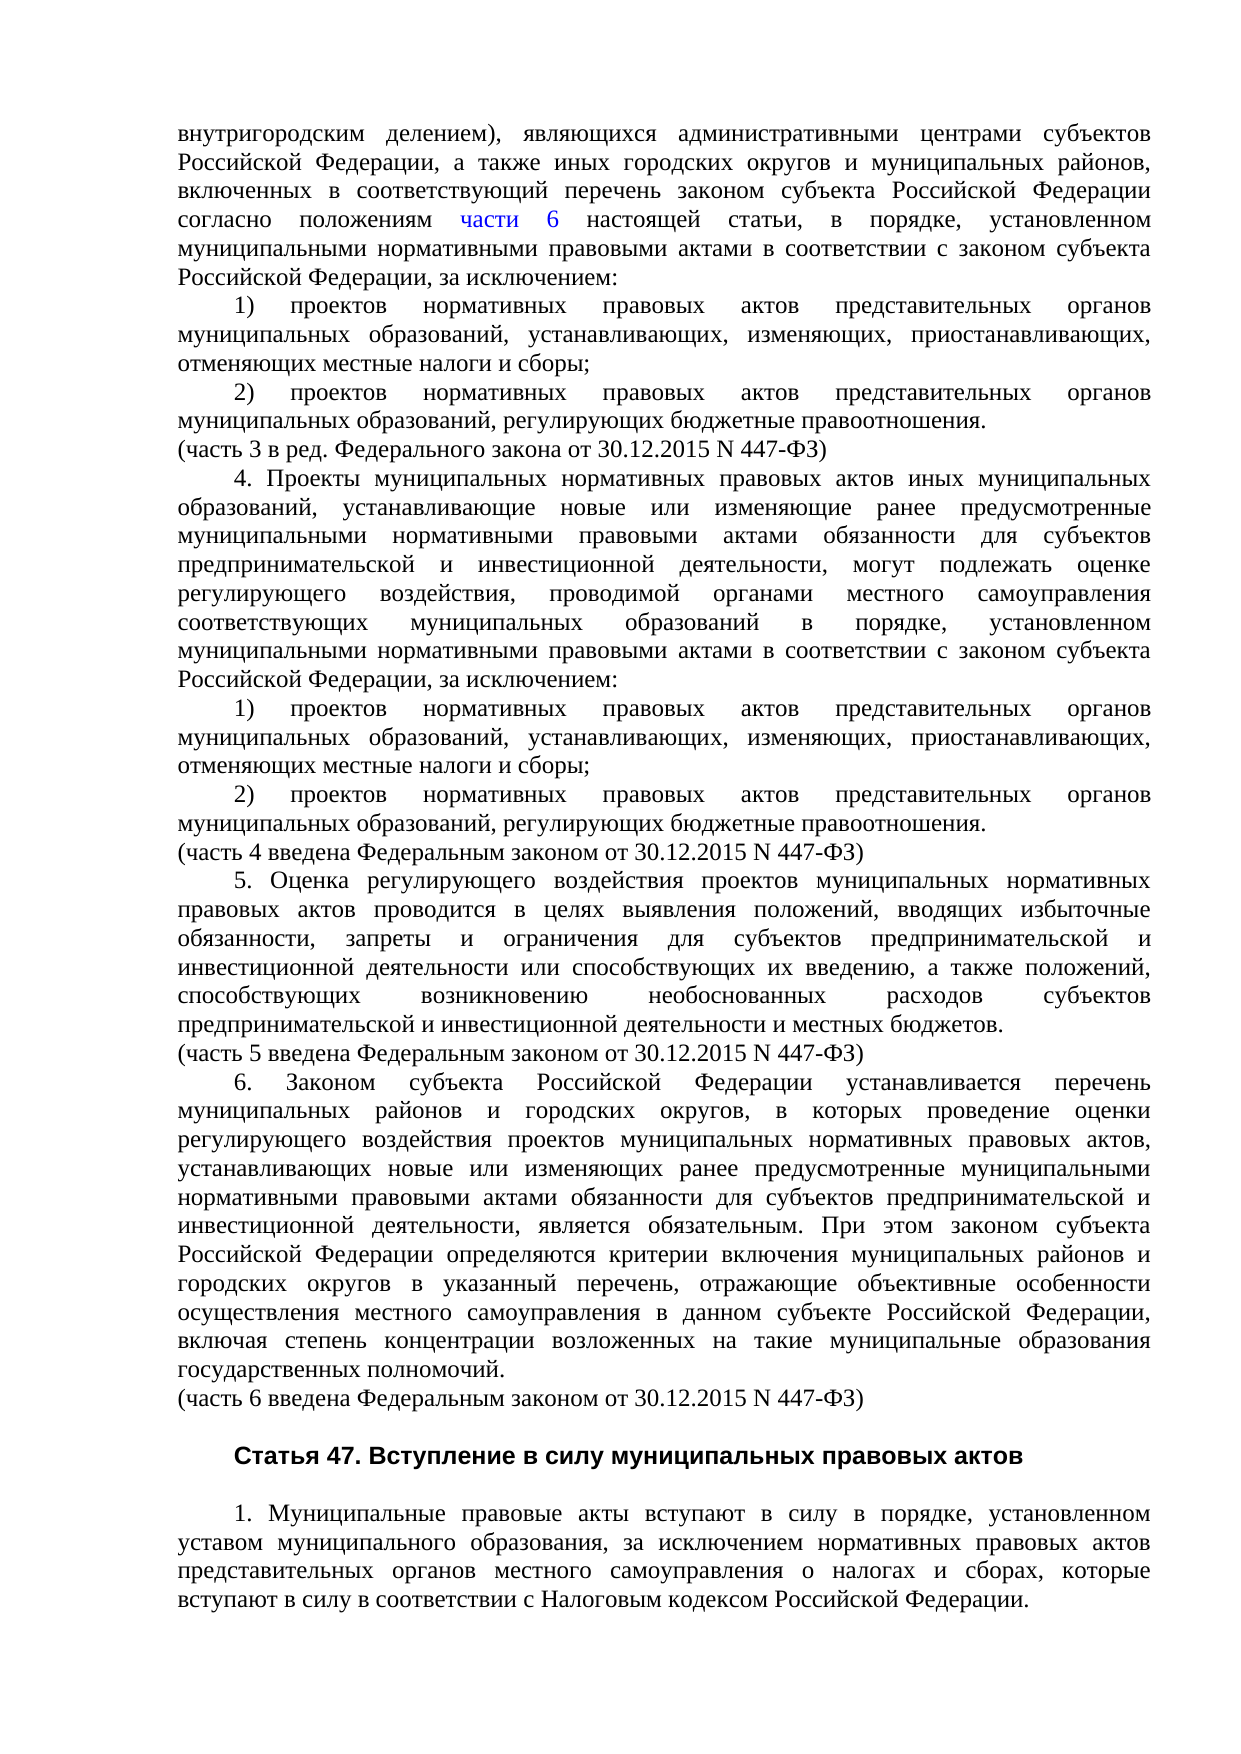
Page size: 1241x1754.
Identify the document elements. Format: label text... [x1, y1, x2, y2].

text 6. Законом субъекта Российской Федерации устанавливается перечень муниципальных районов и городских округов, в которых проведение оценки регулирующего воздействия проектов муниципальных нормативных правовых актов, устанавливающих новые или изменяющих ранее предусмотренные муниципальными нормативными правовыми актами обязанности для субъектов предпринимательской и инвестиционной деятельности, является обязательным. При этом законом субъекта Российской Федерации определяются критерии включения муниципальных районов и городских округов в указанный перечень, отражающие объективные особенности осуществления местного самоуправления в данном субъекте Российской Федерации, включая степень концентрации возложенных на такие муниципальные образования государственных полномочий. [177, 1067, 1152, 1383]
text (часть 5 введена Федеральным законом от 30.12.2015 N 447-ФЗ) [177, 1038, 1152, 1067]
text 1. Муниципальные правовые акты вступают в силу в порядке, установленном уставом муниципального образования, за исключением нормативных правовых актов представительных органов местного самоуправления о налогах и сборах, которые вступают в силу в соответствии с Налоговым кодексом Российской Федерации. [177, 1498, 1152, 1613]
text 2) проектов нормативных правовых актов представительных органов муниципальных образований, регулирующих бюджетные правоотношения. [177, 779, 1152, 837]
text (часть 6 введена Федеральным законом от 30.12.2015 N 447-ФЗ) [177, 1383, 1152, 1412]
text Статья 47. Вступление в силу муниципальных правовых актов [177, 1441, 1152, 1469]
text (часть 3 в ред. Федерального закона от 30.12.2015 N 447-ФЗ) [177, 434, 1152, 463]
text 1) проектов нормативных правовых актов представительных органов муниципальных образований, устанавливающих, изменяющих, приостанавливающих, отменяющих местные налоги и сборы; [177, 291, 1152, 377]
text 1) проектов нормативных правовых актов представительных органов муниципальных образований, устанавливающих, изменяющих, приостанавливающих, отменяющих местные налоги и сборы; [177, 693, 1152, 779]
text (часть 4 введена Федеральным законом от 30.12.2015 N 447-ФЗ) [177, 837, 1152, 866]
text 2) проектов нормативных правовых актов представительных органов муниципальных образований, регулирующих бюджетные правоотношения. [177, 377, 1152, 434]
text 5. Оценка регулирующего воздействия проектов муниципальных нормативных правовых актов проводится в целях выявления положений, вводящих избыточные обязанности, запреты и ограничения для субъектов предпринимательской и инвестиционной деятельности или способствующих их введению, а также положений, способствующих возникновению необоснованных расходов субъектов предпринимательской и инвестиционной деятельности и местных бюджетов. [177, 866, 1152, 1038]
text 4. Проекты муниципальных нормативных правовых актов иных муниципальных образований, устанавливающие новые или изменяющие ранее предусмотренные муниципальными нормативными правовыми актами обязанности для субъектов предпринимательской и инвестиционной деятельности, могут подлежать оценке регулирующего воздействия, проводимой органами местного самоуправления соответствующих муниципальных образований в порядке, установленном муниципальными нормативными правовыми актами в соответствии с законом субъекта Российской Федерации, за исключением: [177, 463, 1152, 693]
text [177, 118, 1152, 291]
